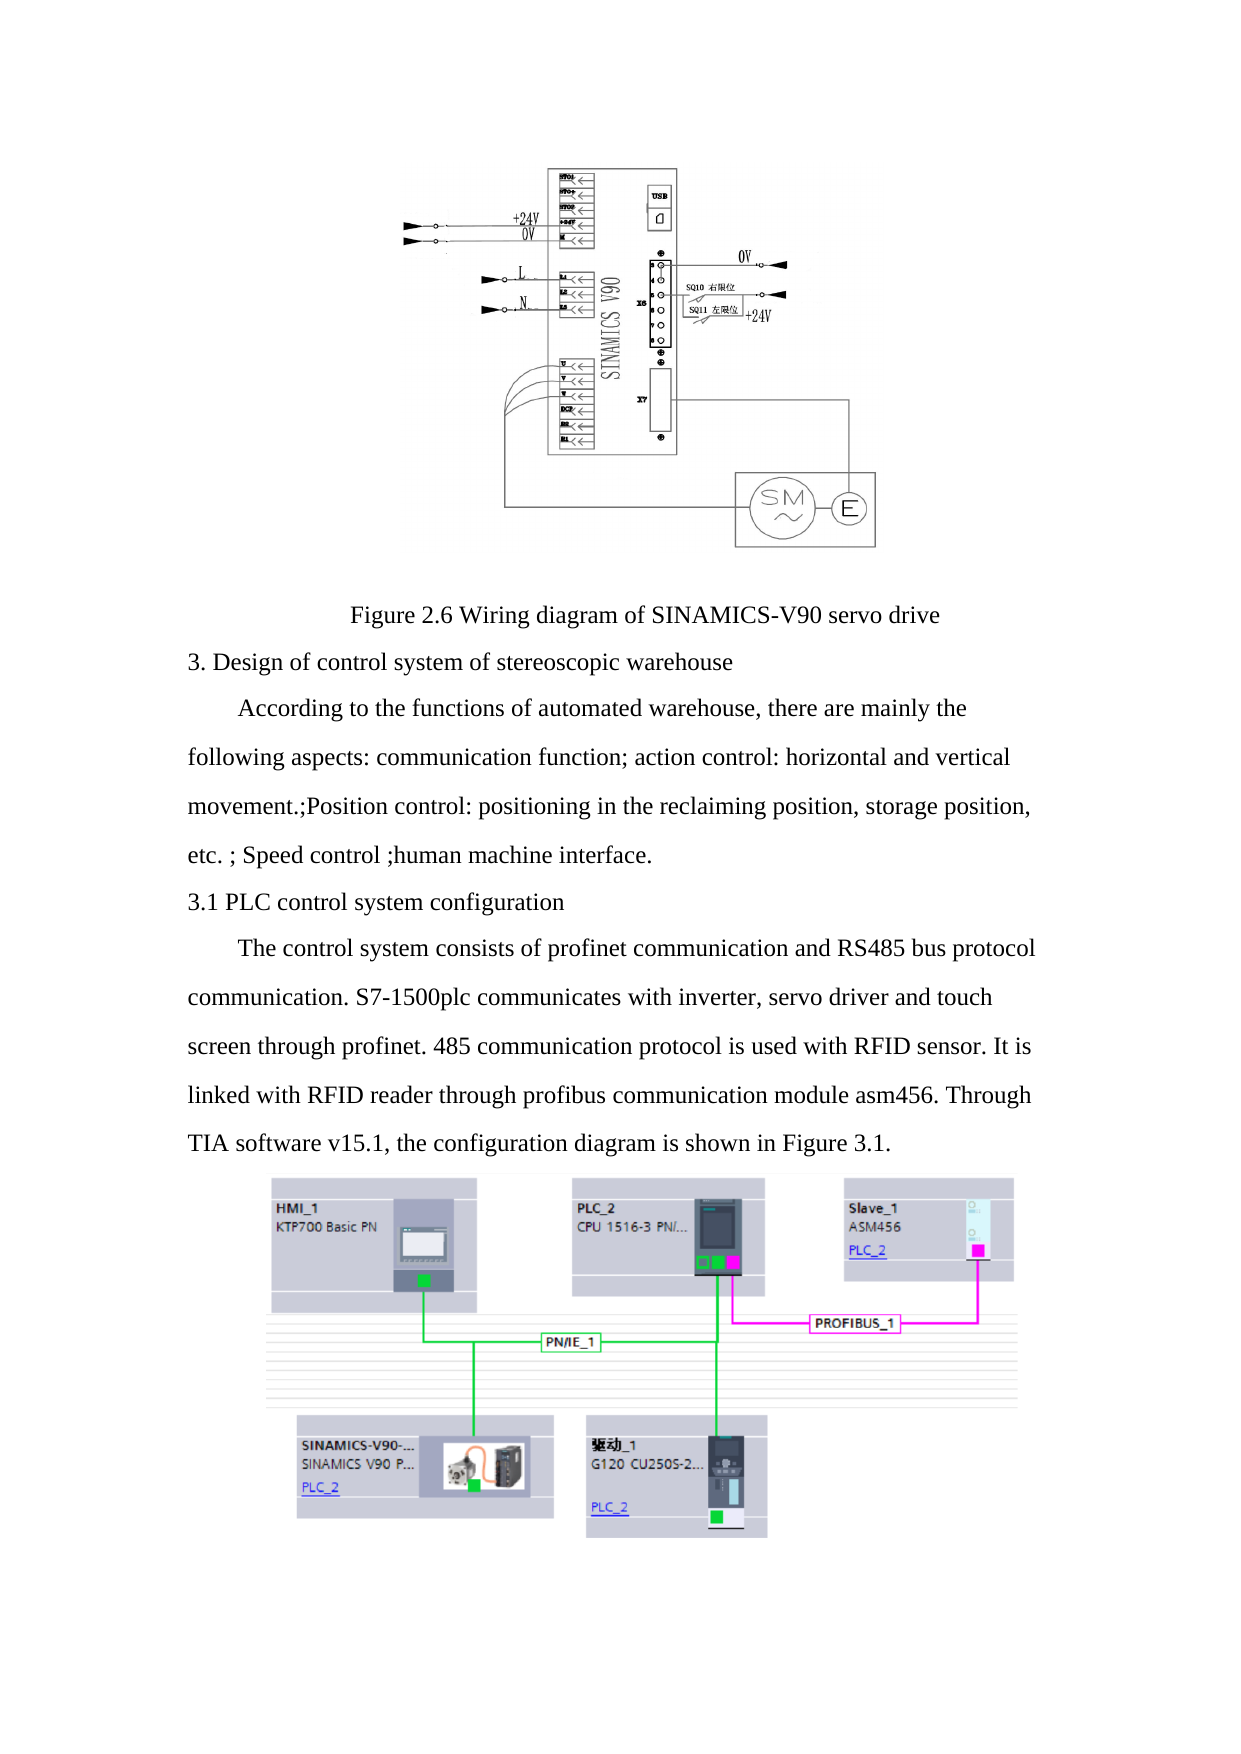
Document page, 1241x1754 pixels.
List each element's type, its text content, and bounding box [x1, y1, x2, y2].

list 3.1 PLC control system configuration [187, 885, 1053, 917]
list Figure 2.6 Wiring diagram of SINAMICS-V90 servo drive [187, 598, 1053, 630]
picture [266, 1173, 1018, 1538]
list According to the functions of automated warehouse, there are mainly the following aspects: communication function; action control: horizontal and vertical movement.;Position control: positioning in the reclaiming position, storage position, etc. ; Speed control ;human machine interface. [187, 692, 1053, 870]
list The control system consists of profinet communication and RS485 bus protocol communication. S7-1500plc communicates with inverter, servo driver and touch screen through profinet. 485 communication protocol is used with RFID sensor. It is linked with RFID reader through profibus communication module asm456. Through TIA software v15.1, the configuration diagram is shown in Figure 3.1. [187, 932, 1053, 1159]
list 3. Design of control system of stereoscopic warehouse [187, 645, 1053, 677]
picture [400, 162, 884, 553]
